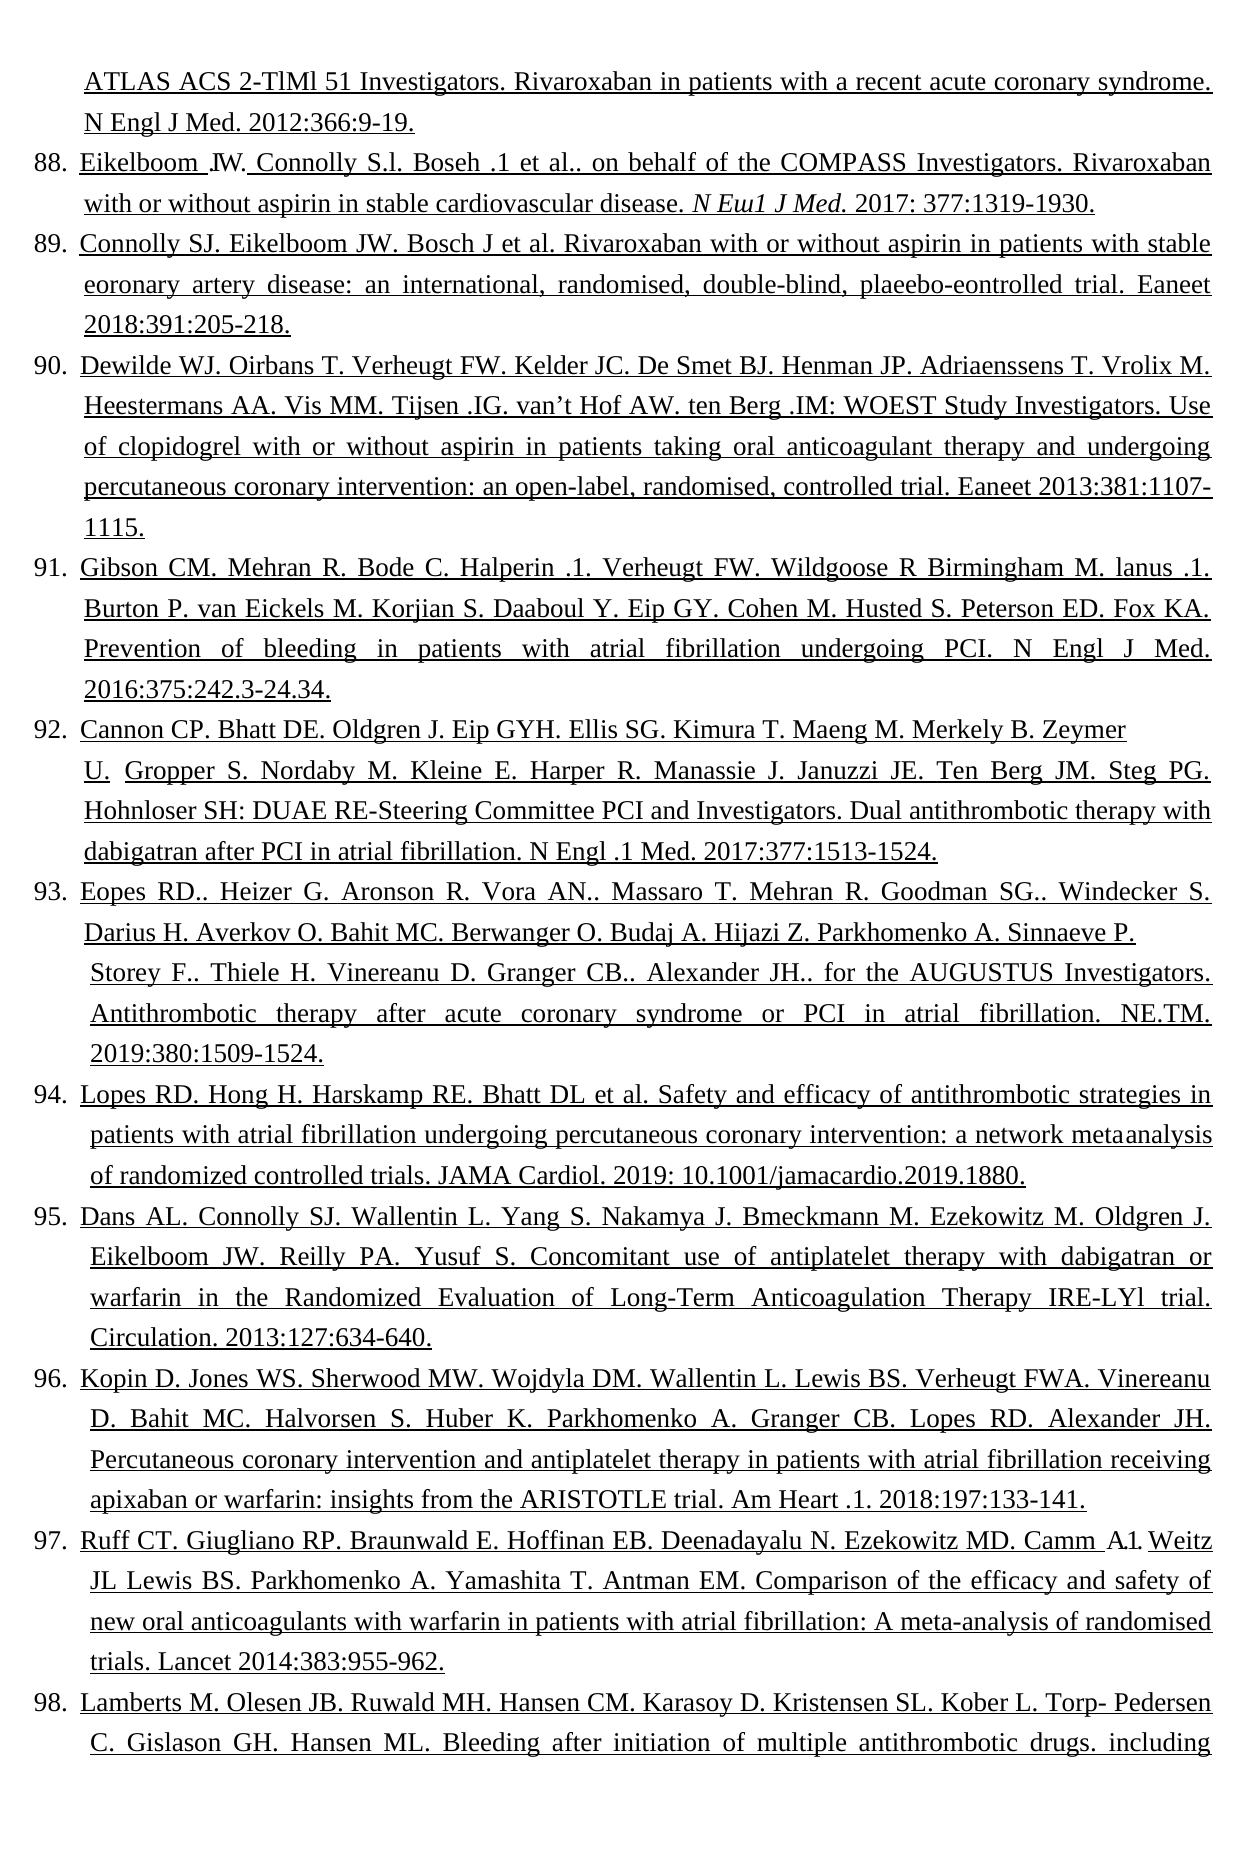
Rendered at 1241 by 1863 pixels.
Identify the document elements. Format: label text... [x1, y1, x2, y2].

list Connolly SJ. Eikelboom JW. Bosch J et al. Rivaroxaban with or without aspirin in patients with stable eoronary artery disease: an international, randomised, double-blind, plaeebo-eontrolled trial. Eaneet 2018:391:205-218. [34, 220, 1212, 342]
text Storey F.. Thiele H. Vinereanu D. Granger CB.. Alexander JH.. for the AUGUSTUS Investigators. Antithrombotic therapy after acute coronary syndrome or PCI in atrial fibrillation. NE.TM. 2019:380:1509-1524. [90, 1026, 1212, 1071]
text Storey F.. Thiele H. Vinereanu D. Granger CB.. Alexander JH.. for the AUGUSTUS Investigators. Antithrombotic therapy after acute coronary syndrome or PCI in atrial fibrillation. NE.TM. 2019:380:1509-1524. [90, 949, 1212, 984]
list Lopes RD. Hong H. Harskamp RE. Bhatt DL et al. Safety and efficacy of antithrombotic strategies in patients with atrial fibrillation undergoing percutaneous coronary intervention: a network metaanalysis of randomized controlled trials. JAMA Cardiol. 2019: 10.1001/jamacardio.2019.1880. [34, 1071, 1212, 1193]
list Dewilde WJ. Oirbans T. Verheugt FW. Kelder JC. De Smet BJ. Henman JP. Adriaenssens T. Vrolix M. Heestermans AA. Vis MM. Tijsen .IG. van’t Hof AW. ten Berg .IM: WOEST Study Investigators. Use of clopidogrel with or without aspirin in patients taking oral anticoagulant therapy and undergoing percutaneous coronary intervention: an open-label, randomised, controlled trial. Eaneet 2013:381:1107-1115. [34, 342, 1212, 544]
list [34, 58, 1212, 139]
list Eopes RD.. Heizer G. Aronson R. Vora AN.. Massaro T. Mehran R. Goodman SG.. Windecker S. Darius H. Averkov O. Bahit MC. Berwanger O. Budaj A. Hijazi Z. Parkhomenko A. Sinnaeve P. [34, 868, 1212, 949]
list Dans AL. Connolly SJ. Wallentin L. Yang S. Nakamya J. Bmeckmann M. Ezekowitz M. Oldgren J. Eikelboom JW. Reilly PA. Yusuf S. Concomitant use of antiplatelet therapy with dabigatran or warfarin in the Randomized Evaluation of Long-Term Anticoagulation Therapy IRE-LYl trial. Circulation. 2013:127:634-640. [34, 1193, 1212, 1355]
list Kopin D. Jones WS. Sherwood MW. Wojdyla DM. Wallentin L. Lewis BS. Verheugt FWA. Vinereanu D. Bahit MC. Halvorsen S. Huber K. Parkhomenko A. Granger CB. Lopes RD. Alexander JH. Percutaneous coronary intervention and antiplatelet therapy in patients with atrial fibrillation receiving apixaban or warfarin: insights from the ARISTOTLE trial. Am Heart .1. 2018:197:133-141. [34, 1355, 1212, 1517]
list Eikelboom .IW. Connolly S.l. Boseh .1 et al.. on behalf of the COMPASS Investigators. Rivaroxaban with or without aspirin in stable cardiovascular disease. N Еш1 J Med. 2017: 377:1319-1930. [34, 139, 1212, 220]
list Cannon CP. Bhatt DE. Oldgren J. Eip GYH. Ellis SG. Kimura T. Maeng M. Merkely B. Zeymer [34, 706, 1212, 747]
text Storey F.. Thiele H. Vinereanu D. Granger CB.. Alexander JH.. for the AUGUSTUS Investigators. Antithrombotic therapy after acute coronary syndrome or PCI in atrial fibrillation. NE.TM. 2019:380:1509-1524. [90, 985, 1212, 1024]
text U. Gropper S. Nordaby M. Kleine E. Harper R. Manassie J. Januzzi JE. Ten Berg JM. Steg PG. Hohnloser SH: DUAE RE-Steering Committee PCI and Investigators. Dual antithrombotic therapy with dabigatran after PCI in atrial fibrillation. N Engl .1 Med. 2017:377:1513-1524. [84, 747, 1212, 822]
list Gibson CM. Mehran R. Bode C. Halperin .1. Verheugt FW. Wildgoose R Birmingham M. lanus .1. Burton P. van Eickels M. Korjian S. Daaboul Y. Eip GY. Cohen M. Husted S. Peterson ED. Fox KA. Prevention of bleeding in patients with atrial fibrillation undergoing PCI. N Engl J Med. 2016:375:242.3-24.34. [34, 544, 1212, 706]
list Ruff CT. Giugliano RP. Braunwald E. Hoffinan EB. Deenadayalu N. Ezekowitz MD. Camm А.1. Weitz JL Lewis BS. Parkhomenko A. Yamashita T. Antman EM. Comparison of the efficacy and safety of new oral anticoagulants with warfarin in patients with atrial fibrillation: A meta-analysis of randomised trials. Lancet 2014:383:955-962. [34, 1517, 1212, 1679]
text U. Gropper S. Nordaby M. Kleine E. Harper R. Manassie J. Januzzi JE. Ten Berg JM. Steg PG. Hohnloser SH: DUAE RE-Steering Committee PCI and Investigators. Dual antithrombotic therapy with dabigatran after PCI in atrial fibrillation. N Engl .1 Med. 2017:377:1513-1524. [84, 823, 1212, 868]
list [34, 1679, 1212, 1760]
